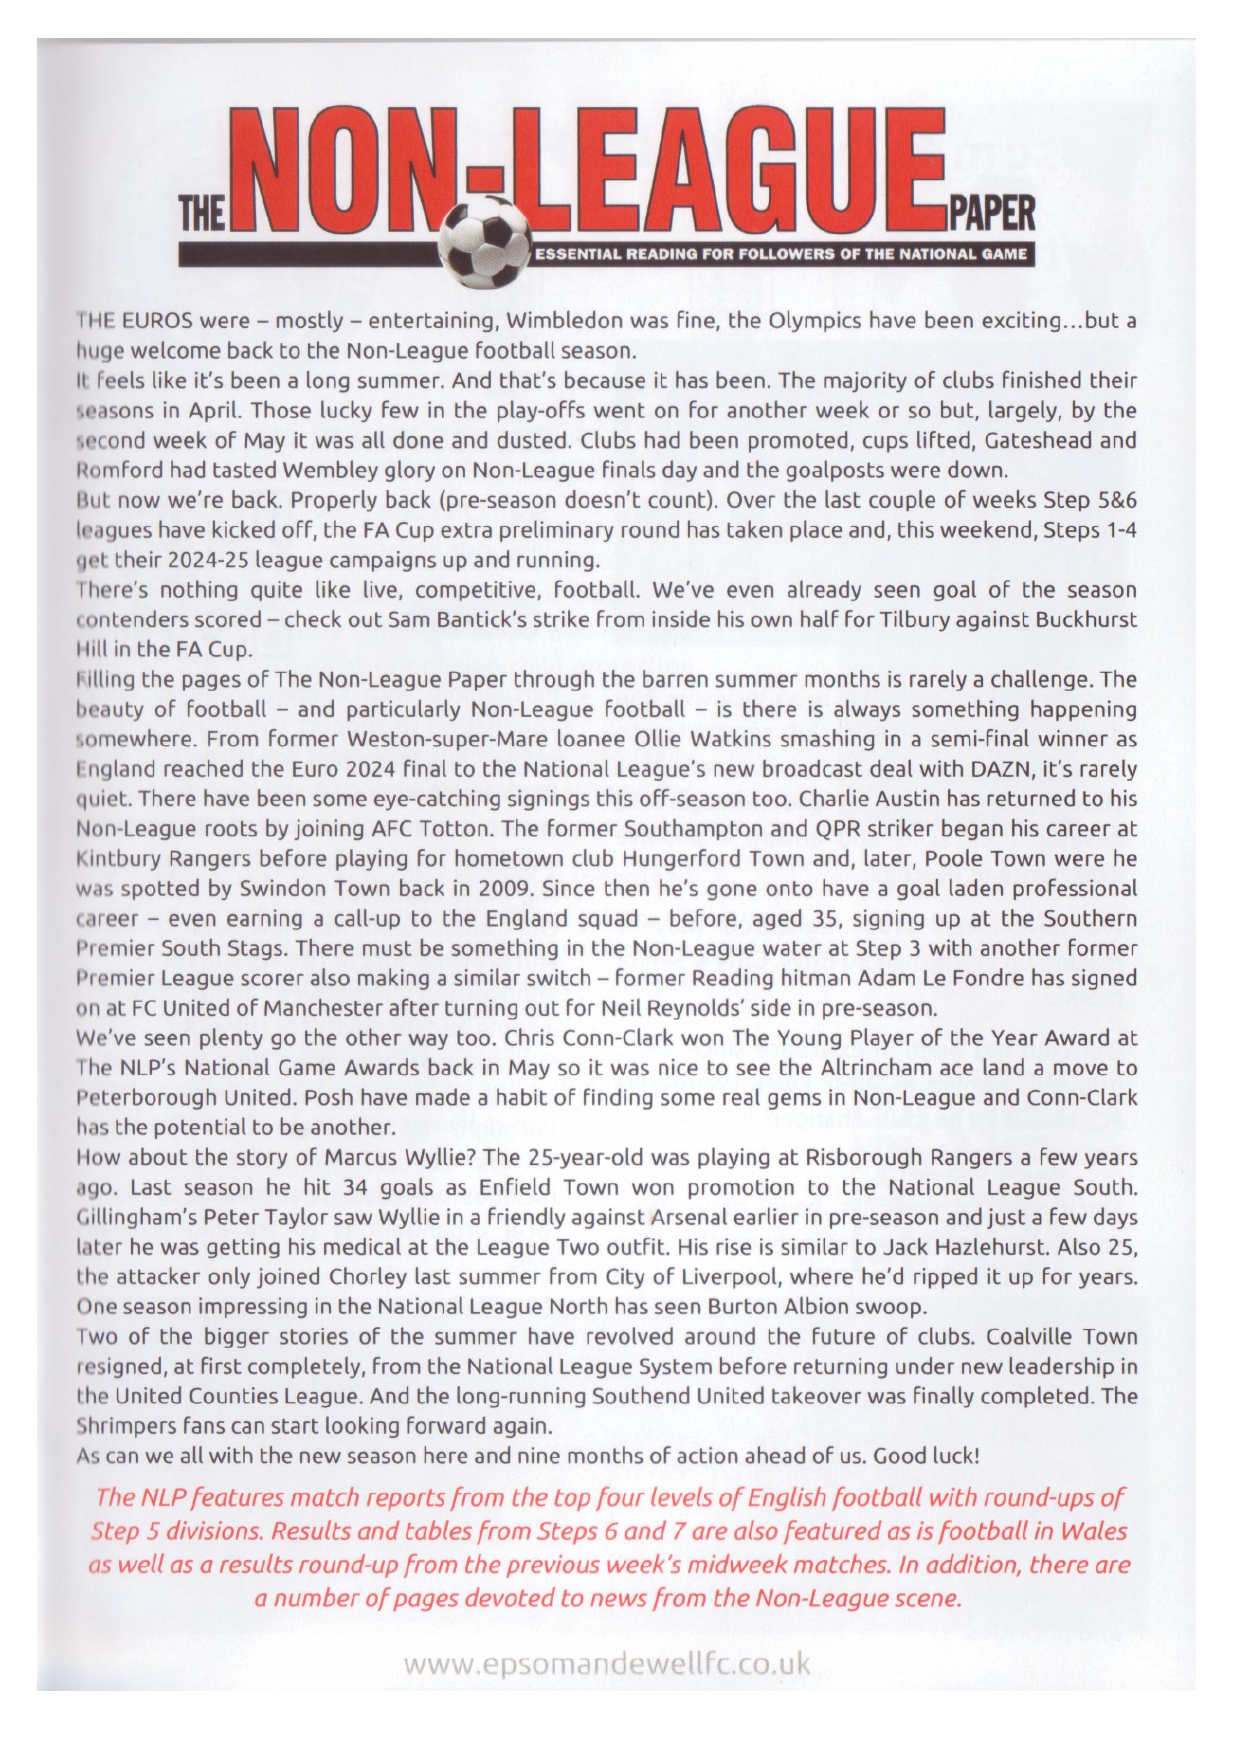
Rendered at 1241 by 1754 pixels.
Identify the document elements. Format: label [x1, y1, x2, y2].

picture [36, 38, 1197, 1691]
